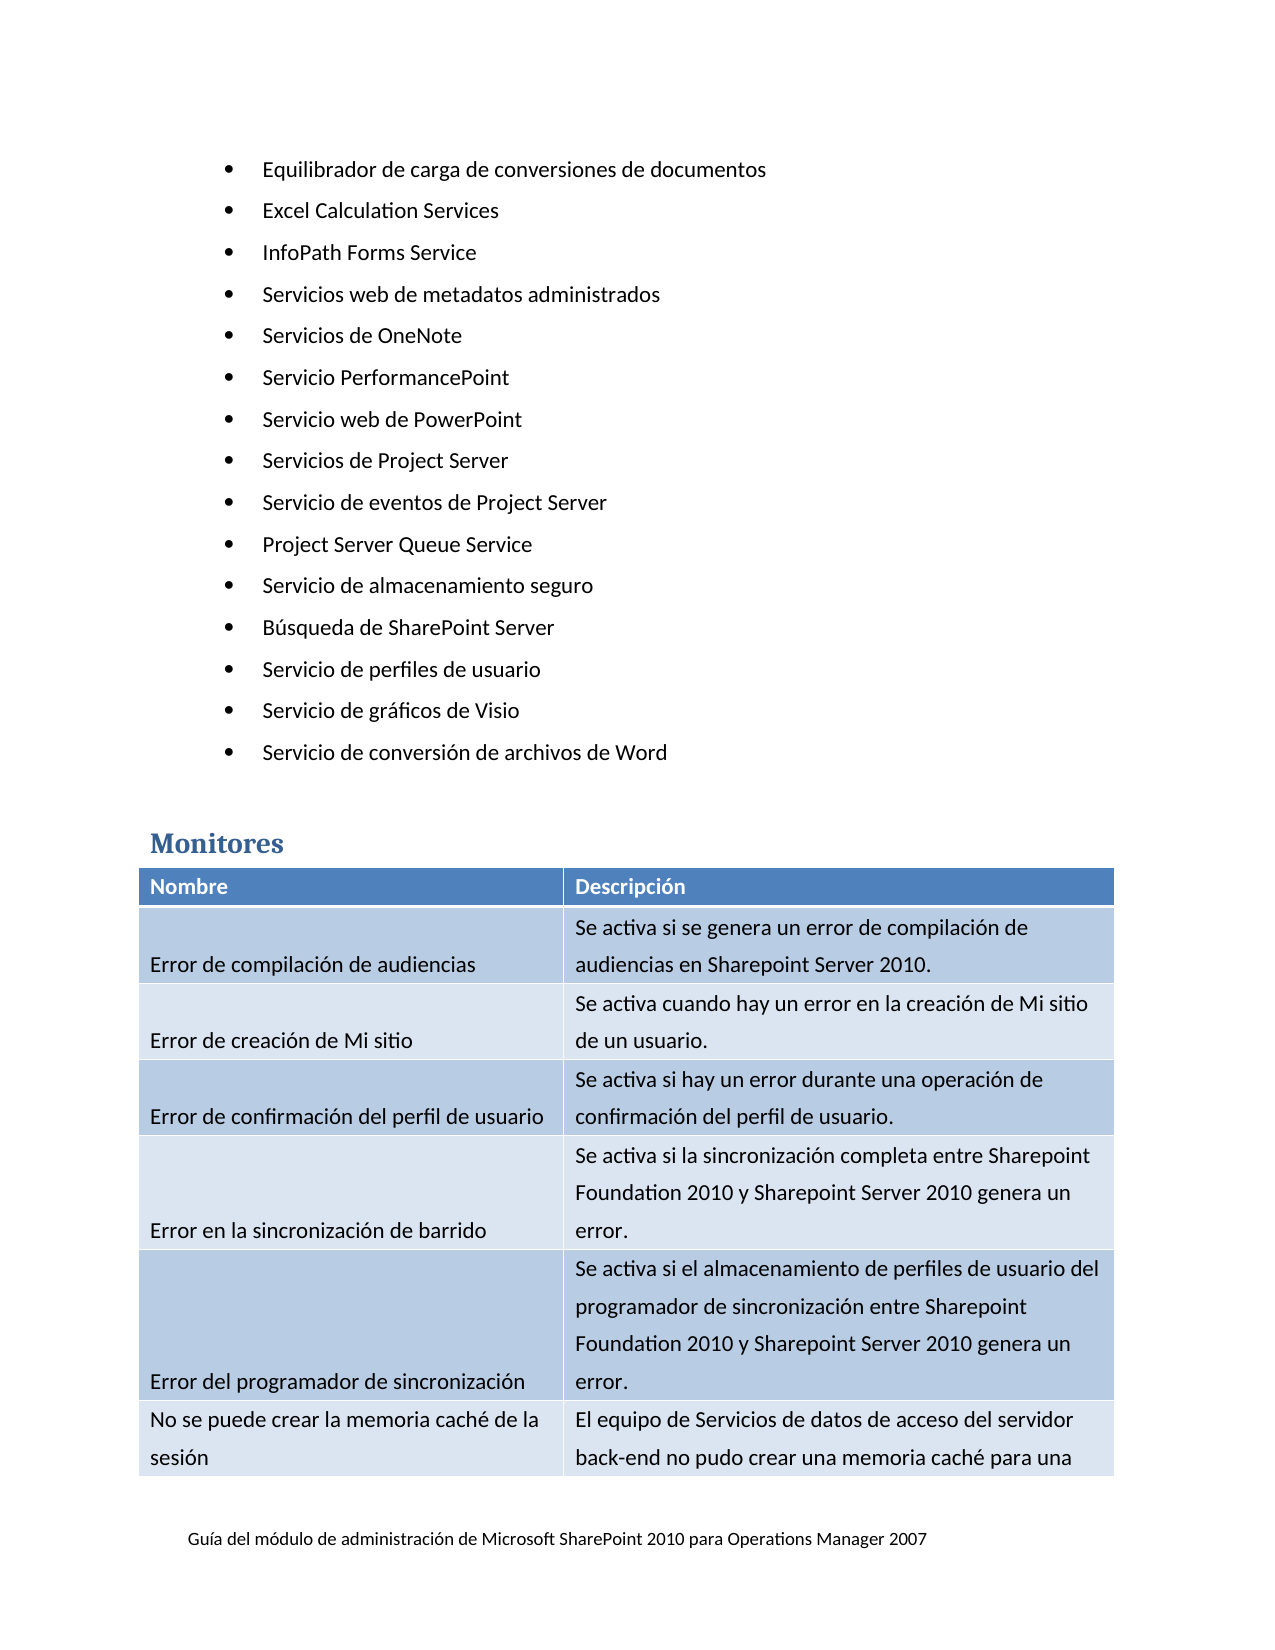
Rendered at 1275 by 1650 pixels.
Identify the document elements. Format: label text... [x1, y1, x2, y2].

table_cell Se activa si el almacenamiento de perfiles de usuario del programador de sincronización entre Sharepoint Foundation 2010 y Sharepoint Server 2010 genera un error. [564, 1250, 1114, 1400]
table_cell Se activa si hay un error durante una operación de confirmación del perfil de usuario. [564, 1060, 1114, 1135]
list Excel Calculation Services [225, 192, 1125, 229]
table_cell Error de compilación de audiencias [139, 908, 563, 983]
list Servicio web de PowerPoint [225, 400, 1125, 437]
list Servicio de perfiles de usuario [225, 650, 1125, 687]
list Servicio de almacenamiento seguro [225, 567, 1125, 604]
table_cell Se activa si se genera un error de compilación de audiencias en Sharepoint Server 2010. [564, 908, 1114, 983]
table_cell Se activa cuando hay un error en la creación de Mi sitio de un usuario. [564, 984, 1114, 1059]
list InfoPath Forms Service [225, 233, 1125, 271]
list Servicio de eventos de Project Server [225, 483, 1125, 521]
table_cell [564, 1401, 1114, 1476]
table_cell Se activa si la sincronización completa entre Sharepoint Foundation 2010 y Sharepoint Server 2010 genera un error. [564, 1136, 1114, 1249]
list Servicios de OneNote [225, 317, 1125, 354]
table_cell Error en la sincronización de barrido [139, 1136, 563, 1249]
list Servicio de conversión de archivos de Word [225, 733, 1125, 771]
subtitle Monitores [150, 825, 1125, 862]
table_cell Error del programador de sincronización [139, 1250, 563, 1400]
table_cell Error de confirmación del perfil de usuario [139, 1060, 563, 1135]
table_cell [139, 1401, 563, 1476]
list Servicios de Project Server [225, 442, 1125, 479]
list Búsqueda de SharePoint Server [225, 608, 1125, 646]
table_cell Error de creación de Mi sitio [139, 984, 563, 1059]
table_header Descripción [564, 868, 1114, 905]
list Servicio de gráficos de Visio [225, 692, 1125, 729]
list Equilibrador de carga de conversiones de documentos [225, 150, 1125, 187]
list Project Server Queue Service [225, 525, 1125, 562]
list Servicio PerformancePoint [225, 358, 1125, 396]
table_header Nombre [139, 868, 563, 905]
list Servicios web de metadatos administrados [225, 275, 1125, 312]
